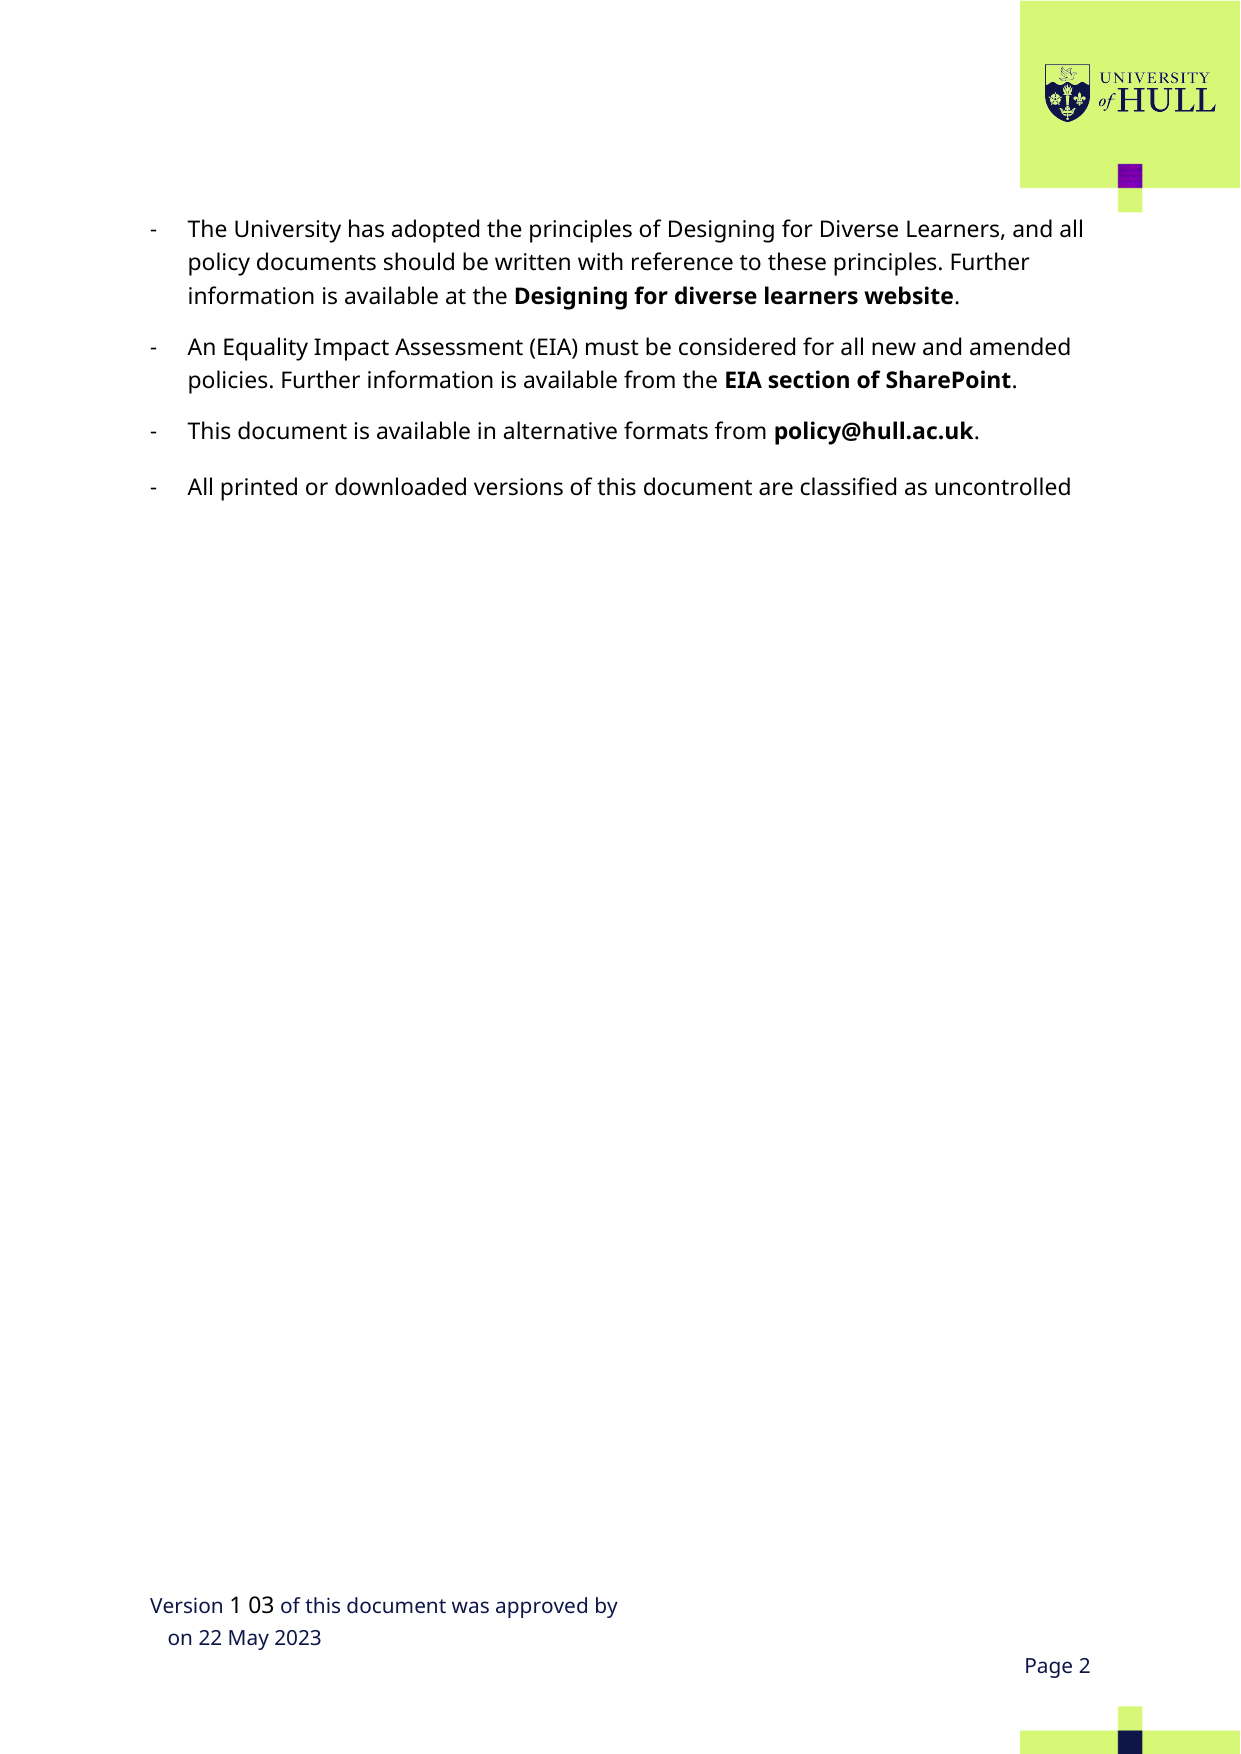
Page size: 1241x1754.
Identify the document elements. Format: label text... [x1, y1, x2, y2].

picture [1020, 2, 1240, 1753]
title The University has adopted the principles of Designing for Diverse Learners, and all policy documents should be written with reference to these principles. Further information is available at the Designing for diverse learners website. [150, 213, 1090, 311]
title An Equality Impact Assessment (EIA) must be considered for all new and amended policies. Further information is available from the EIA section of SharePoint. [150, 331, 1090, 396]
list This document is available in alternative formats from policy@hull.ac.uk. [150, 415, 1090, 446]
title All printed or downloaded versions of this document are classified as uncontrolled [150, 471, 1090, 502]
